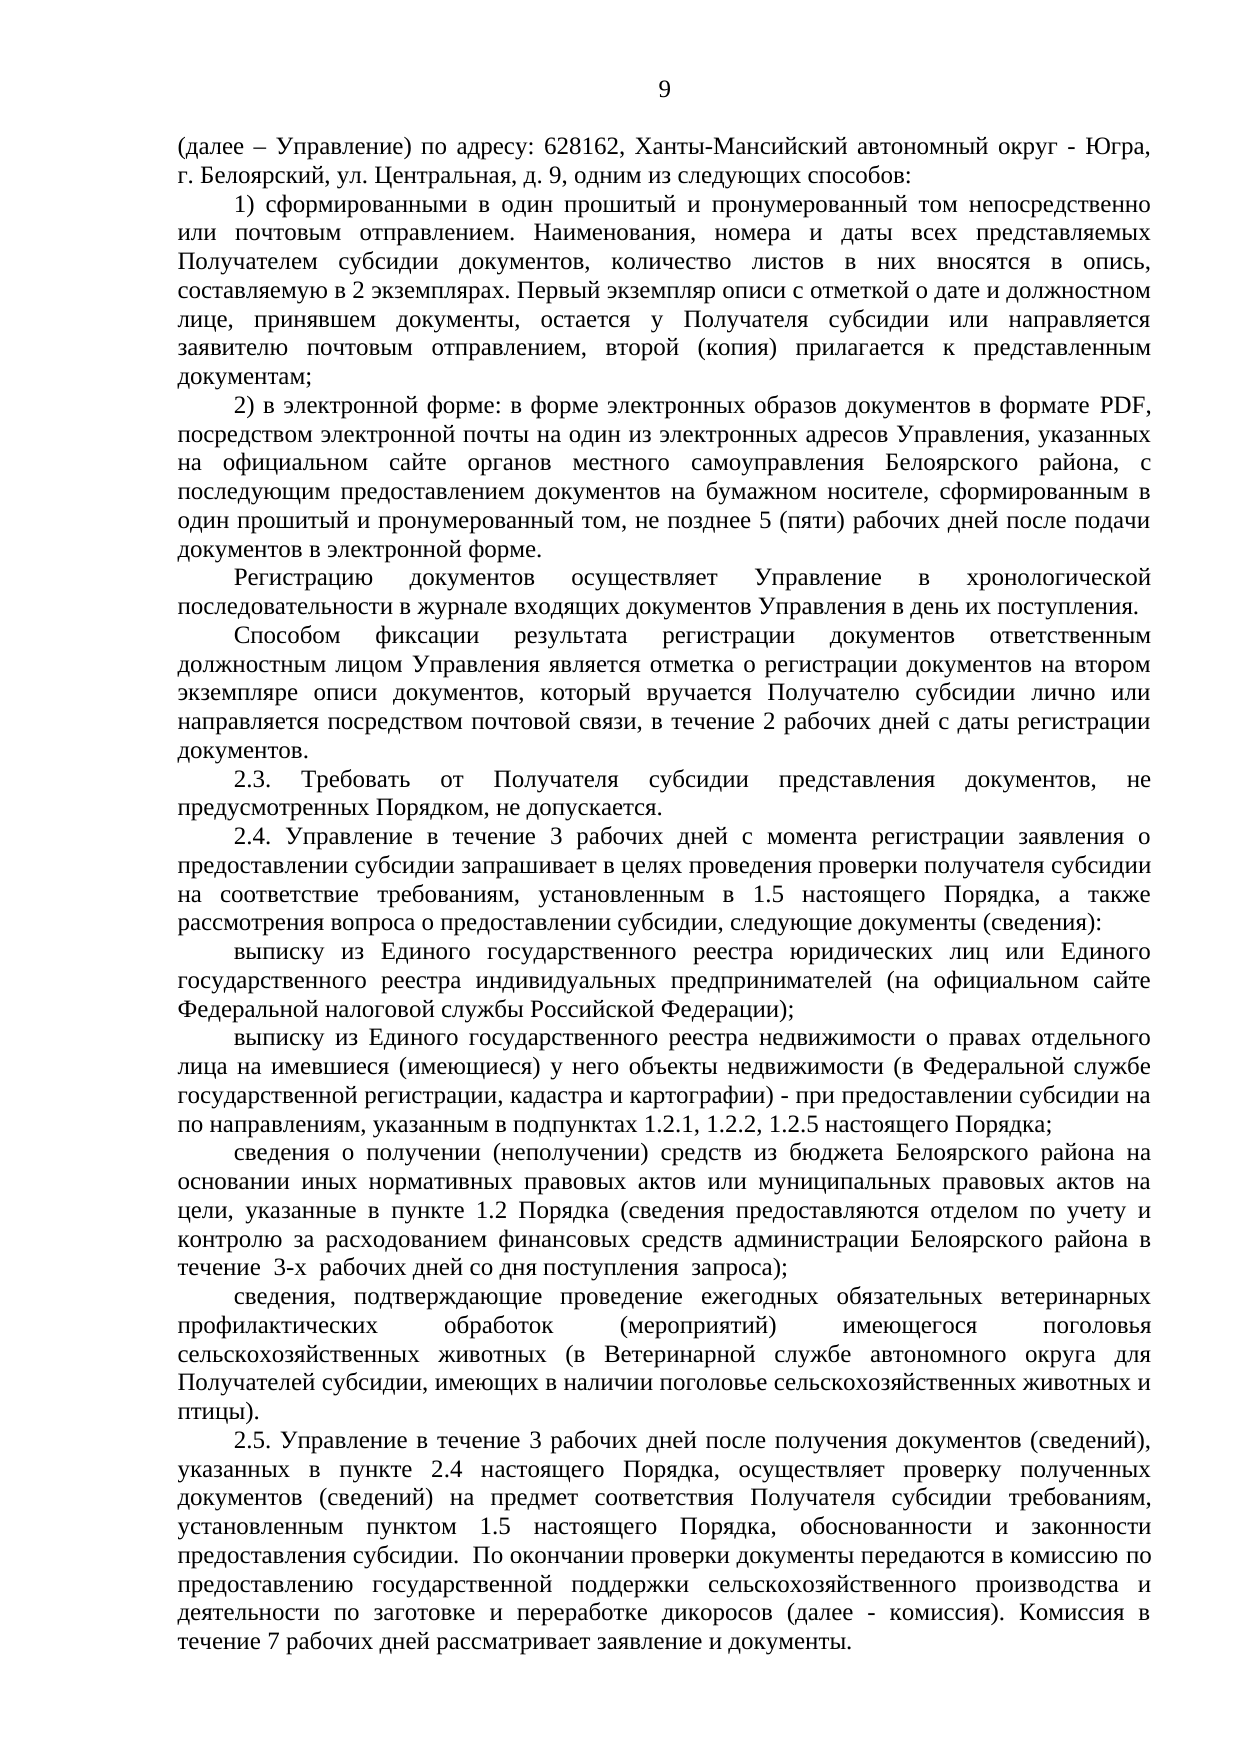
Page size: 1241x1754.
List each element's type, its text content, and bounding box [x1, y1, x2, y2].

text 1) сформированными в один прошитый и пронумерованный том непосредственно или почтовым отправлением. Наименования, номера и даты всех представляемых Получателем субсидии документов, количество листов в них вносятся в опись, составляемую в 2 экземплярах. Первый экземпляр описи с отметкой о дате и должностном лице, принявшем документы, остается у Получателя субсидии или направляется заявителю почтовым отправлением, второй (копия) прилагается к представленным документам; [177, 189, 1152, 390]
text сведения, подтверждающие проведение ежегодных обязательных ветеринарных профилактических обработок (мероприятий) имеющегося поголовья сельскохозяйственных животных (в Ветеринарной службе автономного округа для Получателей субсидии, имеющих в наличии поголовье сельскохозяйственных животных и птицы). [177, 1281, 1152, 1425]
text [177, 131, 1152, 189]
text 2.5. Управление в течение 3 рабочих дней после получения документов (сведений), указанных в пункте 2.4 настоящего Порядка, осуществляет проверку полученных документов (сведений) на предмет соответствия Получателя субсидии требованиям, установленным пунктом 1.5 настоящего Порядка, обоснованности и законности предоставления субсидии. По окончании проверки документы передаются в комиссию по предоставлению государственной поддержки сельскохозяйственного производства и деятельности по заготовке и переработке дикоросов (далее - комиссия). Комиссия в течение 7 рабочих дней рассматривает заявление и документы. [177, 1425, 1152, 1655]
text сведения о получении (неполучении) средств из бюджета Белоярского района на основании иных нормативных правовых актов или муниципальных правовых актов на цели, указанные в пункте 1.2 Порядка (сведения предоставляются отделом по учету и контролю за расходованием финансовых средств администрации Белоярского района в течение 3-х рабочих дней со дня поступления запроса); [177, 1137, 1152, 1281]
text выписку из Единого государственного реестра недвижимости о правах отдельного лица на имевшиеся (имеющиеся) у него объекты недвижимости (в Федеральной службе государственной регистрации, кадастра и картографии) - при предоставлении субсидии на по направлениям, указанным в подпунктах 1.2.1, 1.2.2, 1.2.5 настоящего Порядка; [177, 1022, 1152, 1137]
text Регистрацию документов осуществляет Управление в хронологической последовательности в журнале входящих документов Управления в день их поступления. [177, 562, 1152, 620]
text Способом фиксации результата регистрации документов ответственным должностным лицом Управления является отметка о регистрации документов на втором экземпляре описи документов, который вручается Получателю субсидии лично или направляется посредством почтовой связи, в течение 2 рабочих дней с даты регистрации документов. [177, 620, 1152, 764]
text 2.4. Управление в течение 3 рабочих дней с момента регистрации заявления о предоставлении субсидии запрашивает в целях проведения проверки получателя субсидии на соответствие требованиям, установленным в 1.5 настоящего Порядка, а также рассмотрения вопроса о предоставлении субсидии, следующие документы (сведения): [177, 821, 1152, 936]
text 2) в электронной форме: в форме электронных образов документов в формате PDF, посредством электронной почты на один из электронных адресов Управления, указанных на официальном сайте органов местного самоуправления Белоярского района, с последующим предоставлением документов на бумажном носителе, сформированным в один прошитый и пронумерованный том, не позднее 5 (пяти) рабочих дней после подачи документов в электронной форме. [177, 390, 1152, 562]
text 2.3. Требовать от Получателя субсидии представления документов, не предусмотренных Порядком, не допускается. [177, 764, 1152, 821]
text выписку из Единого государственного реестра юридических лиц или Единого государственного реестра индивидуальных предпринимателей (на официальном сайте Федеральной налоговой службы Российской Федерации); [177, 936, 1152, 1022]
